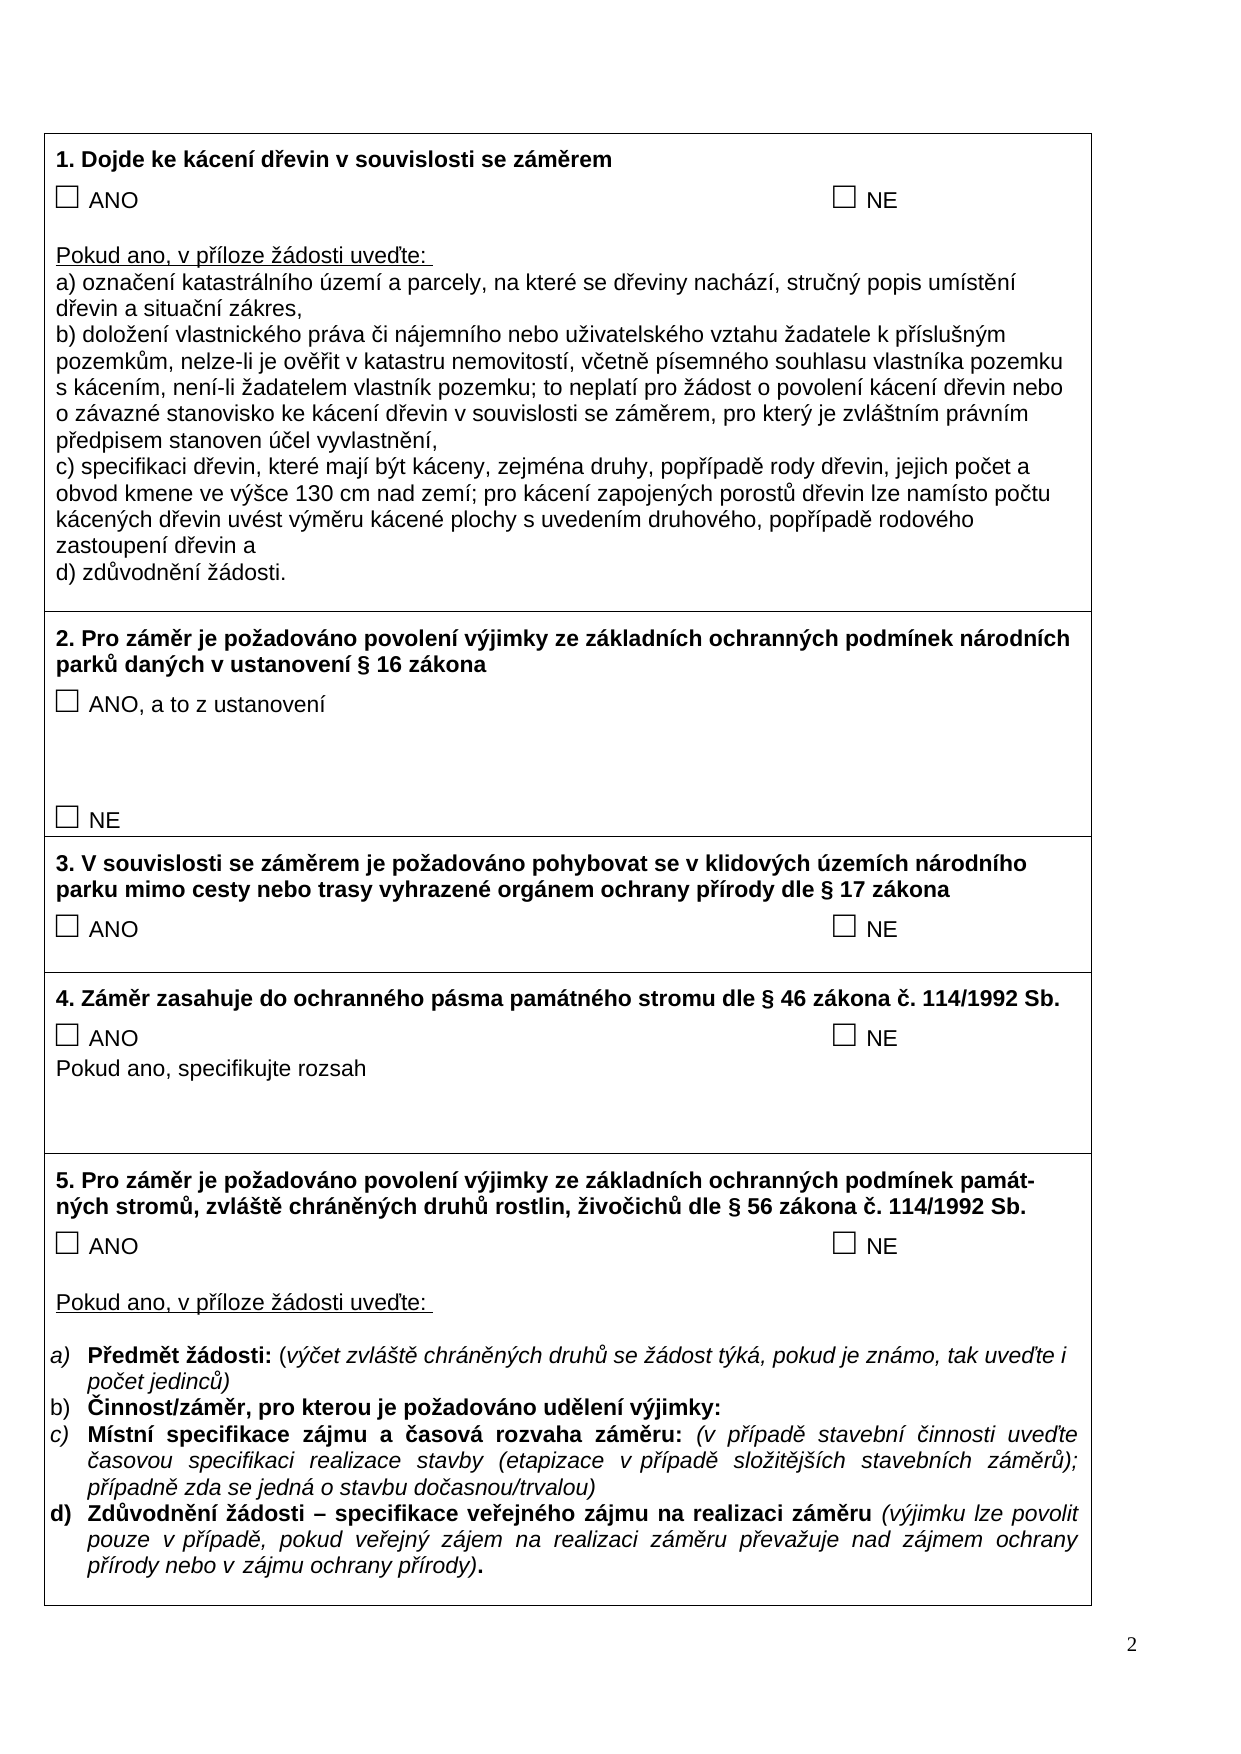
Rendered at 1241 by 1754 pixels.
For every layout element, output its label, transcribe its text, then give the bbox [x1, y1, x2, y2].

table_cell 4. Záměr zasahuje do ochranného pásma památného stromu dle § 46 zákona č. 114/1992 Sb. □ ANO □ NE Pokud ano, specifikujte rozsah [45, 973, 1091, 1153]
table_cell 2. Pro záměr je požadováno povolení výjimky ze základních ochranných podmínek národních parků daných v ustanovení § 16 zákona □ ANO, a to z ustanovení □ NE [45, 612, 1091, 836]
table_cell 3. V souvislosti se záměrem je požadováno pohybovat se v klidových územích národního parku mimo cesty nebo trasy vyhrazené orgánem ochrany přírody dle § 17 zákona □ ANO □ NE [45, 837, 1091, 972]
table_cell 1. Dojde ke kácení dřevin v souvislosti se záměrem □ ANO □ NE Pokud ano, v příloze žádosti uveďte: a) označení katastrálního území a parcely, na které se dřeviny nachází, stručný popis umístění dřevin a situační zákres, b) doložení vlastnického práva či nájemního nebo uživatelského vztahu žadatele k příslušným pozemkům, nelze-li je ověřit v katastru nemovitostí, včetně písemného souhlasu vlastníka pozemku s kácením, není-li žadatelem vlastník pozemku; to neplatí pro žádost o povolení kácení dřevin nebo o závazné stanovisko ke kácení dřevin v souvislosti se záměrem, pro který je zvláštním právním předpisem stanoven účel vyvlastnění, c) specifikaci dřevin, které mají být káceny, zejména druhy, popřípadě rody dřevin, jejich počet a obvod kmene ve výšce 130 cm nad zemí; pro kácení zapojených porostů dřevin lze namísto počtu kácených dřevin uvést výměru kácené plochy s uvedením druhového, popřípadě rodového zastoupení dřevin a d) zdůvodnění žádosti. [45, 134, 1091, 611]
table_cell 5. Pro záměr je požadováno povolení výjimky ze základních ochranných podmínek památ-ných stromů, zvláště chráněných druhů rostlin, živočichů dle § 56 zákona č. 114/1992 Sb. □ ANO □ NE Pokud ano, v příloze žádosti uveďte: Předmět žádosti: (výčet zvláště chráněných druhů se žádost týká, pokud je známo, tak uveďte i počet jedinců) Činnost/záměr, pro kterou je požadováno udělení výjimky: Místní specifikace zájmu a časová rozvaha záměru: (v případě stavební činnosti uveďte časovou specifikaci realizace stavby (etapizace v případě složitějších stavebních záměrů); případně zda se jedná o stavbu dočasnou/trvalou) Zdůvodnění žádosti – specifikace veřejného zájmu na realizaci záměru (výjimku lze povolit pouze v případě, pokud veřejný zájem na realizaci záměru převažuje nad zájmem ochrany přírody nebo v zájmu ochrany přírody). [45, 1154, 1091, 1605]
